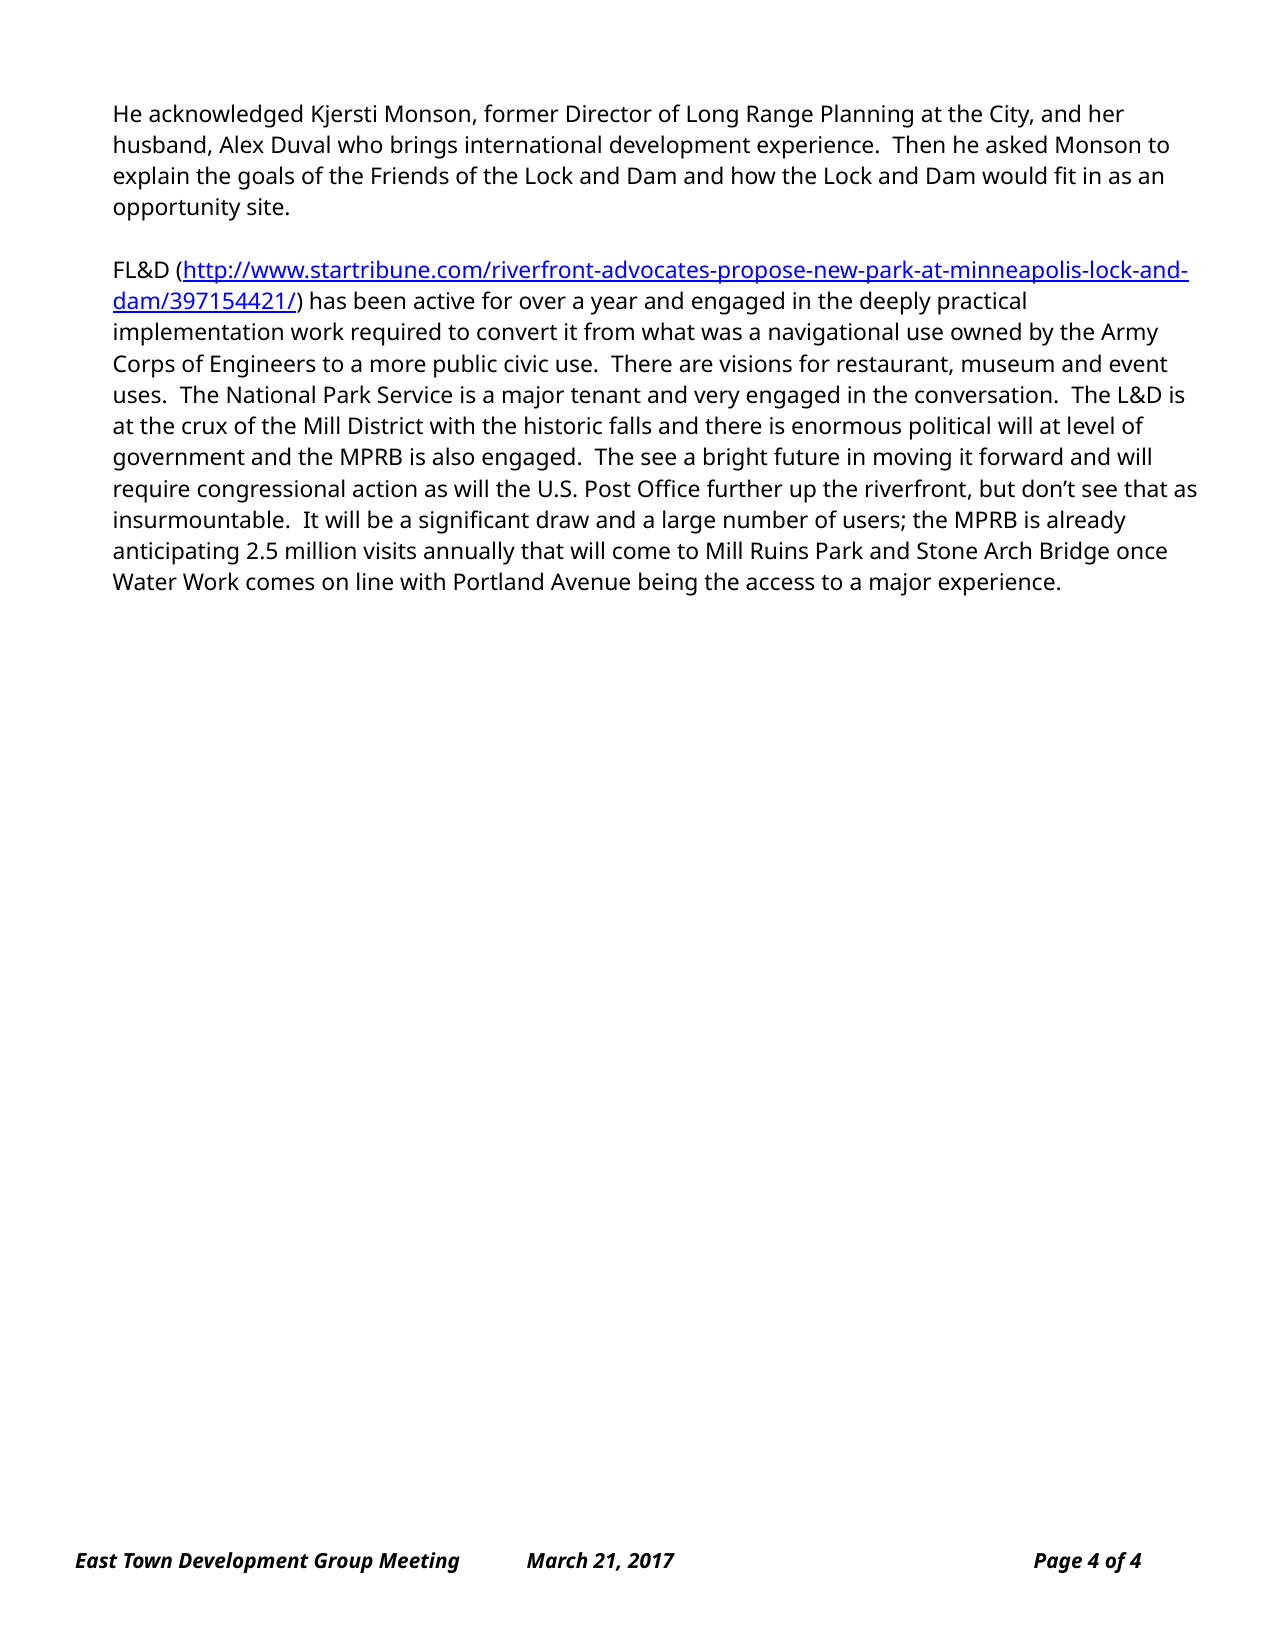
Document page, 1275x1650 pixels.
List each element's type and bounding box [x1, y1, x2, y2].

text [112, 97, 1200, 597]
